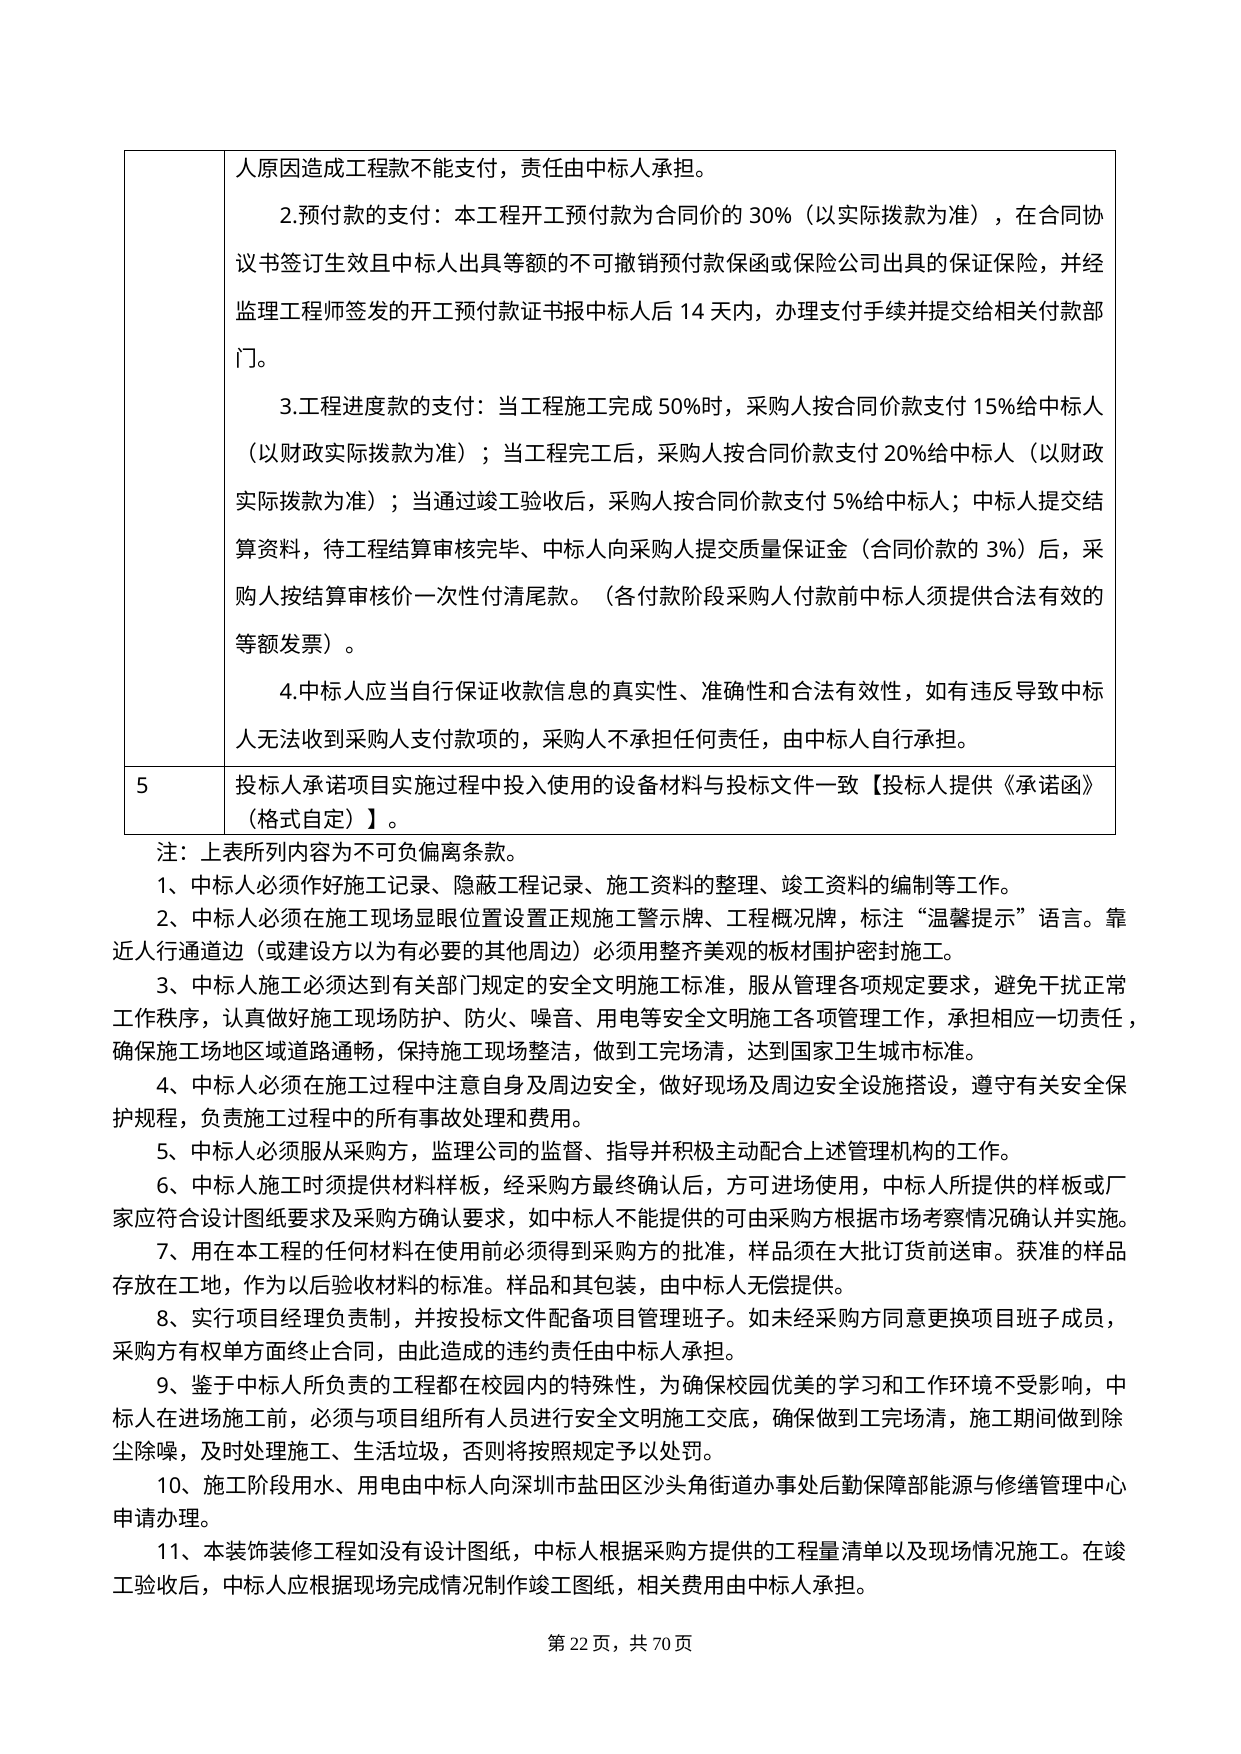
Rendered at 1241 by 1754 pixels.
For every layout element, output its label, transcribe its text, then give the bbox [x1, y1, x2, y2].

text 8、实行项目经理负责制，并按投标文件配备项目管理班子。如未经采购方同意更换项目班子成员，采购方有权单方面终止合同，由此造成的违约责任由中标人承担。 [112, 1300, 1128, 1366]
text 10、施工阶段用水、用电由中标人向深圳市盐田区沙头角街道办事处后勤保障部能源与修缮管理中心申请办理。 [112, 1466, 1128, 1533]
text 1、中标人必须作好施工记录、隐蔽工程记录、施工资料的整理、竣工资料的编制等工作。 [112, 866, 1128, 900]
text 7、用在本工程的任何材料在使用前必须得到采购方的批准，样品须在大批订货前送审。获准的样品存放在工地，作为以后验收材料的标准。样品和其包装，由中标人无偿提供。 [112, 1233, 1128, 1300]
table_cell 4 [125, 151, 224, 766]
table_cell 5 [125, 767, 224, 834]
text 11、本装饰装修工程如没有设计图纸，中标人根据采购方提供的工程量清单以及现场情况施工。在竣工验收后，中标人应根据现场完成情况制作竣工图纸，相关费用由中标人承担。 [112, 1533, 1128, 1600]
table_cell 投标人承诺项目实施过程中投入使用的设备材料与投标文件一致【投标人提供《承诺函》（格式自定）】。 [225, 767, 1115, 834]
text 4、中标人必须在施工过程中注意自身及周边安全，做好现场及周边安全设施搭设，遵守有关安全保护规程，负责施工过程中的所有事故处理和费用。 [112, 1066, 1128, 1133]
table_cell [225, 151, 1115, 766]
text 2、中标人必须在施工现场显眼位置设置正规施工警示牌、工程概况牌，标注“温馨提示”语言。靠近人行通道边（或建设方以为有必要的其他周边）必须用整齐美观的板材围护密封施工。 [112, 900, 1128, 966]
text 5、中标人必须服从采购方，监理公司的监督、指导并积极主动配合上述管理机构的工作。 [112, 1133, 1128, 1166]
text 9、鉴于中标人所负责的工程都在校园内的特殊性，为确保校园优美的学习和工作环境不受影响，中标人在进场施工前，必须与项目组所有人员进行安全文明施工交底，确保做到工完场清，施工期间做到除尘除噪，及时处理施工、生活垃圾，否则将按照规定予以处罚。 [112, 1366, 1128, 1466]
text 6、中标人施工时须提供材料样板，经采购方最终确认后，方可进场使用，中标人所提供的样板或厂家应符合设计图纸要求及采购方确认要求，如中标人不能提供的可由采购方根据市场考察情况确认并实施。 [112, 1166, 1128, 1233]
text 3、中标人施工必须达到有关部门规定的安全文明施工标准，服从管理各项规定要求，避免干扰正常工作秩序，认真做好施工现场防护、防火、噪音、用电等安全文明施工各项管理工作，承担相应一切责任，确保施工场地区域道路通畅，保持施工现场整洁，做到工完场清，达到国家卫生城市标准。 [112, 966, 1128, 1066]
text 注：上表所列内容为不可负偏离条款。 [112, 835, 1128, 866]
